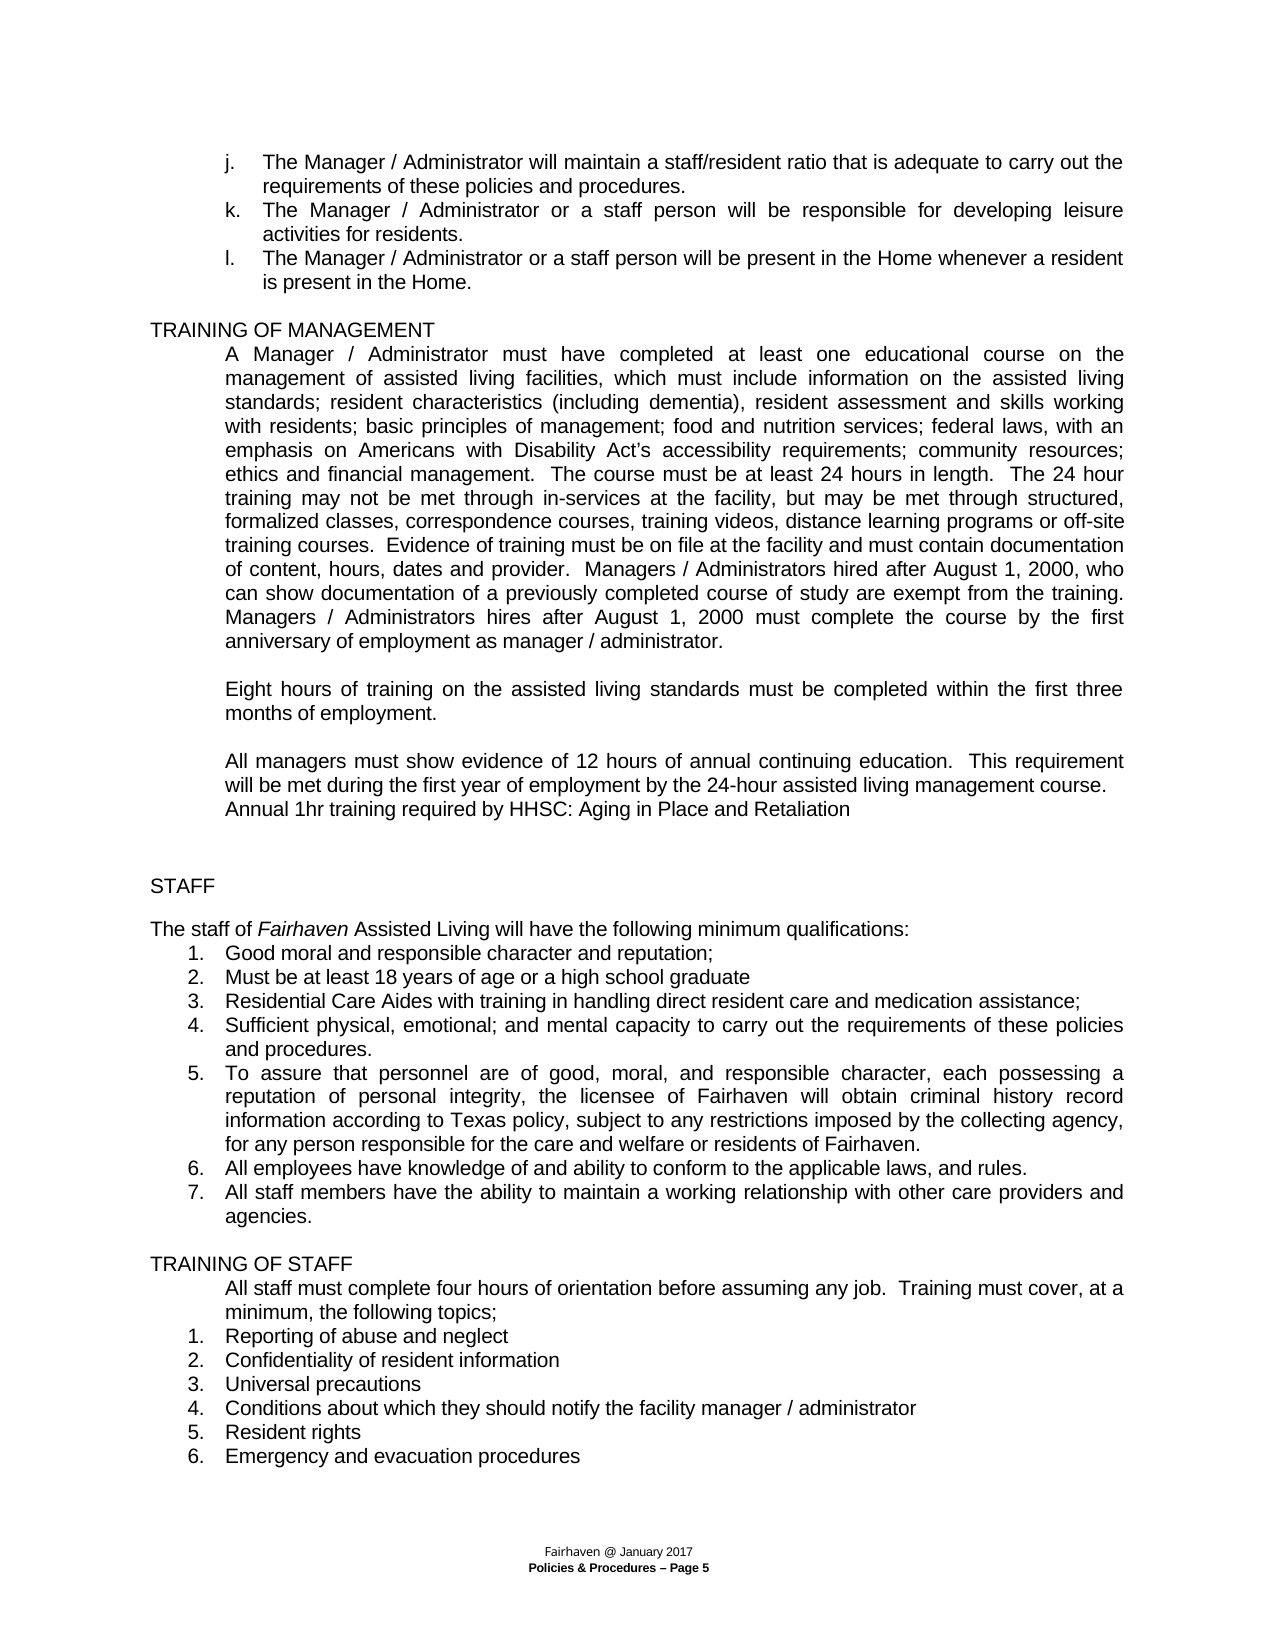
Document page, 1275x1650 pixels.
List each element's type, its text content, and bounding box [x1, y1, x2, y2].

list The Manager / Administrator or a staff person will be present in the Home whenever a resident is present in the Home. [225, 246, 1125, 294]
list The Manager / Administrator will maintain a staff/resident ratio that is adequate to carry out the requirements of these policies and procedures. [225, 150, 1125, 198]
list All employees have knowledge of and ability to conform to the applicable laws, and rules. [187, 1156, 1125, 1180]
list Emergency and evacuation procedures [187, 1444, 1125, 1468]
list All staff members have the ability to maintain a working relationship with other care providers and agencies. [187, 1180, 1125, 1228]
list Eight hours of training on the assisted living standards must be completed within the first three months of employment. [150, 677, 1125, 725]
list Conditions about which they should notify the facility manager / administrator [187, 1396, 1125, 1420]
list Confidentiality of resident information [187, 1348, 1125, 1372]
list The staff of Fairhaven Assisted Living will have the following minimum qualifications: [150, 917, 1125, 941]
list Must be at least 18 years of age or a high school graduate [187, 964, 1125, 988]
list Annual 1hr training required by HHSC: Aging in Place and Retaliation [150, 797, 1125, 821]
list To assure that personnel are of good, moral, and responsible character, each possessing a reputation of personal integrity, the licensee of Fairhaven will obtain criminal history record information according to Texas policy, subject to any restrictions imposed by the collecting agency, for any person responsible for the care and welfare or residents of Fairhaven. [187, 1060, 1125, 1156]
list Residential Care Aides with training in handling direct resident care and medication assistance; [187, 988, 1125, 1012]
list Resident rights [187, 1420, 1125, 1444]
list STAFF [150, 873, 1125, 897]
list Universal precautions [187, 1372, 1125, 1396]
list Reporting of abuse and neglect [187, 1324, 1125, 1348]
list Sufficient physical, emotional; and mental capacity to carry out the requirements of these policies and procedures. [187, 1012, 1125, 1060]
list TRAINING OF STAFF [150, 1252, 1125, 1276]
list The Manager / Administrator or a staff person will be responsible for developing leisure activities for residents. [225, 198, 1125, 246]
list Good moral and responsible character and reputation; [187, 941, 1125, 964]
list TRAINING OF MANAGEMENT [150, 318, 1125, 342]
list A Manager / Administrator must have completed at least one educational course on the management of assisted living facilities, which must include information on the assisted living standards; resident characteristics (including dementia), resident assessment and skills working with residents; basic principles of management; food and nutrition services; federal laws, with an emphasis on Americans with Disability Act’s accessibility requirements; community resources; ethics and financial management. The course must be at least 24 hours in length. The 24 hour training may not be met through in-services at the facility, but may be met through structured, formalized classes, correspondence courses, training videos, distance learning programs or off-site training courses. Evidence of training must be on file at the facility and must contain documentation of content, hours, dates and provider. Managers / Administrators hired after August 1, 2000, who can show documentation of a previously completed course of study are exempt from the training. Managers / Administrators hires after August 1, 2000 must complete the course by the first anniversary of employment as manager / administrator. [150, 342, 1125, 653]
list All managers must show evidence of 12 hours of annual continuing education. This requirement will be met during the first year of employment by the 24-hour assisted living management course. [150, 749, 1125, 797]
list All staff must complete four hours of orientation before assuming any job. Training must cover, at a minimum, the following topics; [150, 1276, 1125, 1324]
